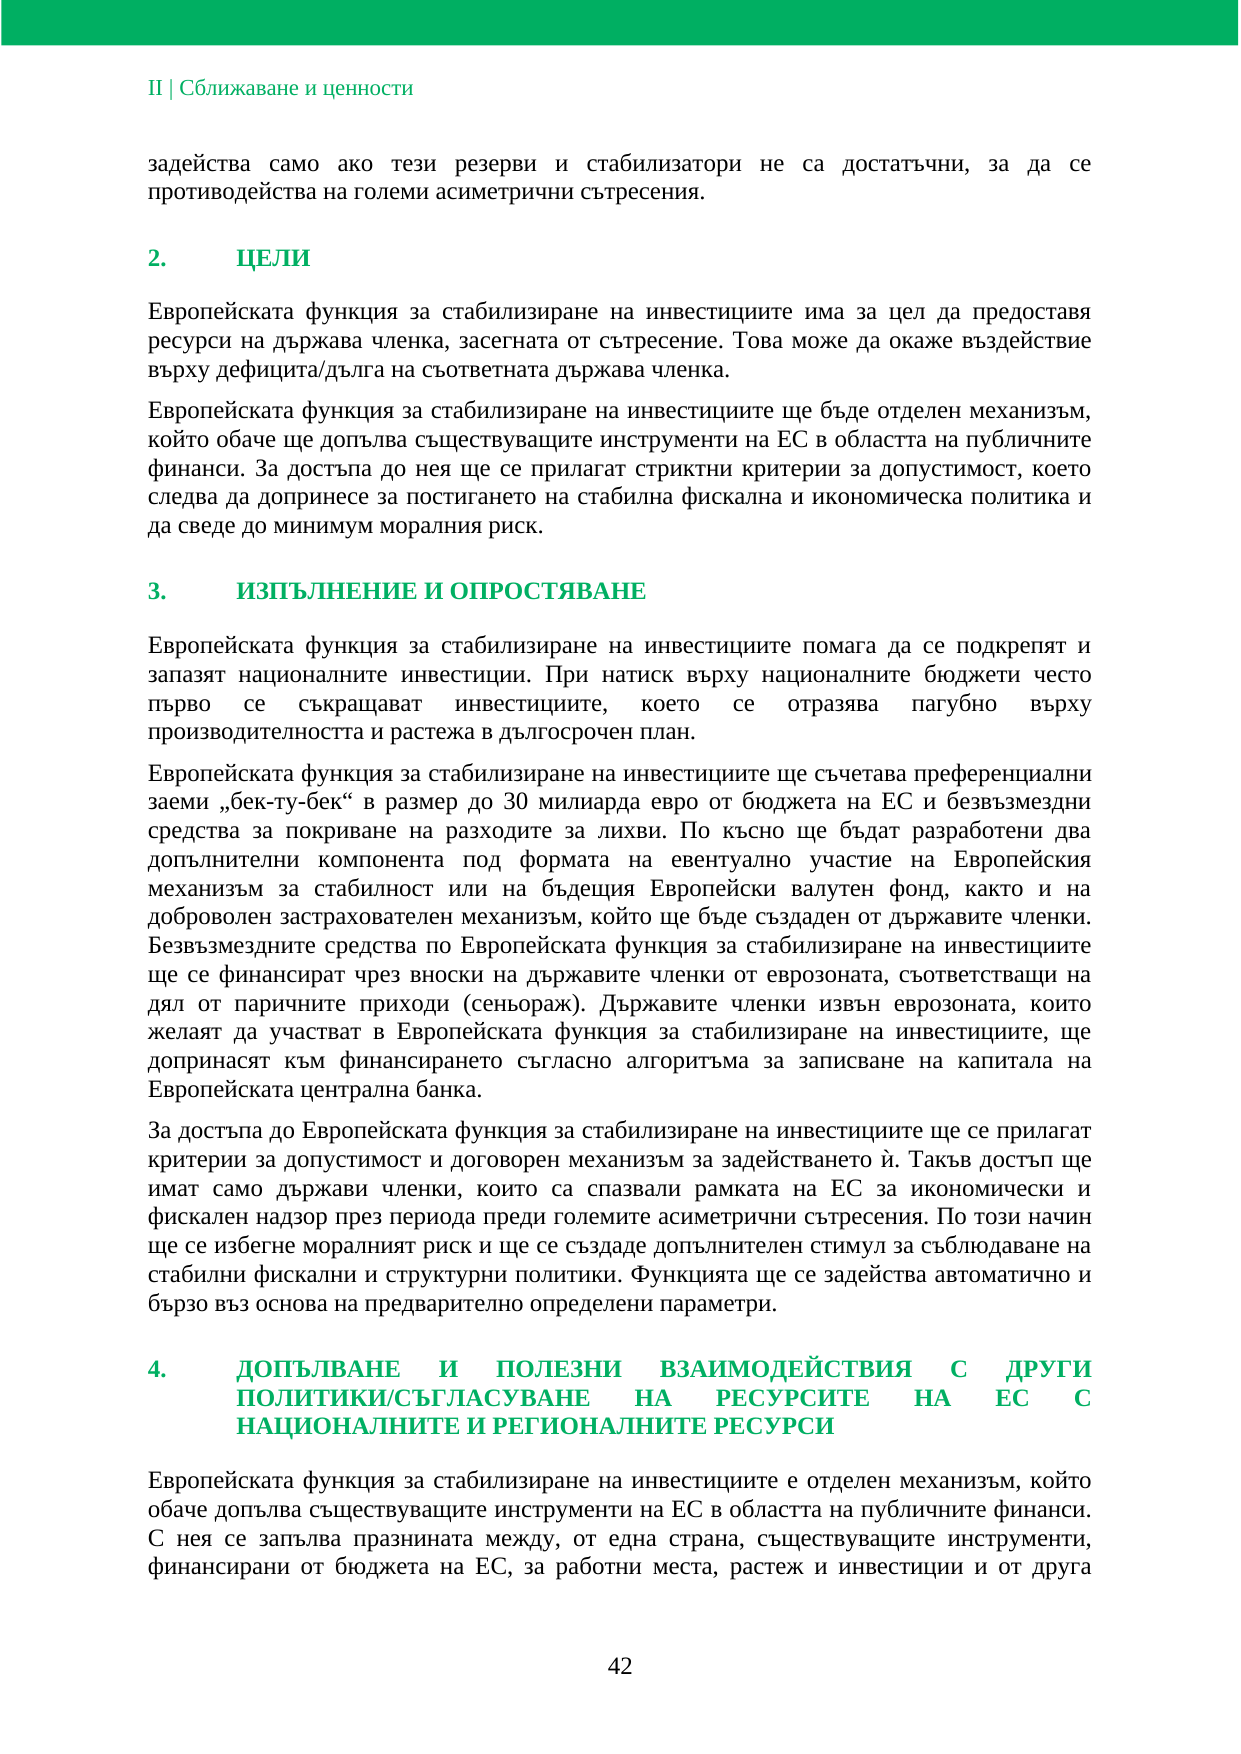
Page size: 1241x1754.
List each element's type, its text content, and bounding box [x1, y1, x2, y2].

list ДОПЪЛВАНЕ И ПОЛЕЗНИ ВЗАИМОДЕЙСТВИЯ С ДРУГИ ПОЛИТИКИ/СЪГЛАСУВАНЕ НА РЕСУРСИТЕ НА ЕС С НАЦИОНАЛНИТЕ И РЕГИОНАЛНИТЕ РЕСУРСИ [148, 1354, 1093, 1440]
list ИЗПЪЛНЕНИЕ И ОПРОСТЯВАНЕ [148, 576, 1093, 605]
text Европейската функция за стабилизиране на инвестициите има за цел да предоставя ресурси на държава членка, засегната от сътресение. Това може да окаже въздействие върху дефицита/дълга на съответната държава членка. [148, 296, 1093, 383]
text Европейската функция за стабилизиране на инвестициите ще бъде отделен механизъм, който обаче ще допълва съществуващите инструменти на ЕС в областта на публичните финанси. За достъпа до нея ще се прилагат стриктни критерии за допустимост, което следва да допринесе за постигането на стабилна фискална и икономическа политика и да сведе до минимум моралния риск. [148, 395, 1093, 539]
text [148, 1465, 1093, 1580]
list ЦЕЛИ [148, 243, 1093, 271]
text Европейската функция за стабилизиране на инвестициите помага да се подкрепят и запазят националните инвестиции. При натиск върху националните бюджети често първо се съкращават инвестициите, което се отразява пагубно върху производителността и растежа в дългосрочен план. [148, 630, 1093, 745]
text За достъпа до Европейската функция за стабилизиране на инвестициите ще се прилагат критерии за допустимост и договорен механизъм за задействането ѝ. Такъв достъп ще имат само държави членки, които са спазвали рамката на ЕС за икономически и фискален надзор през периода преди големите асиметрични сътресения. По този начин ще се избегне моралният риск и ще се създаде допълнителен стимул за съблюдаване на стабилни фискални и структурни политики. Функцията ще се задейства автоматично и бързо въз основа на предварително определени параметри. [148, 1115, 1093, 1316]
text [148, 148, 1093, 205]
text Европейската функция за стабилизиране на инвестициите ще съчетава преференциални заеми „бек-ту-бек“ в размер до 30 милиарда евро от бюджета на ЕС и безвъзмездни средства за покриване на разходите за лихви. По късно ще бъдат разработени два допълнителни компонента под формата на евентуално участие на Европейския механизъм за стабилност или на бъдещия Европейски валутен фонд, както и на доброволен застрахователен механизъм, който ще бъде създаден от държавите членки. Безвъзмездните средства по Европейската функция за стабилизиране на инвестициите ще се финансират чрез вноски на държавите членки от еврозоната, съответстващи на дял от паричните приходи (сеньораж). Държавите членки извън еврозоната, които желаят да участват в Европейската функция за стабилизиране на инвестициите, ще допринасят към финансирането съгласно алгоритъма за записване на капитала на Европейската централна банка. [148, 758, 1093, 1103]
